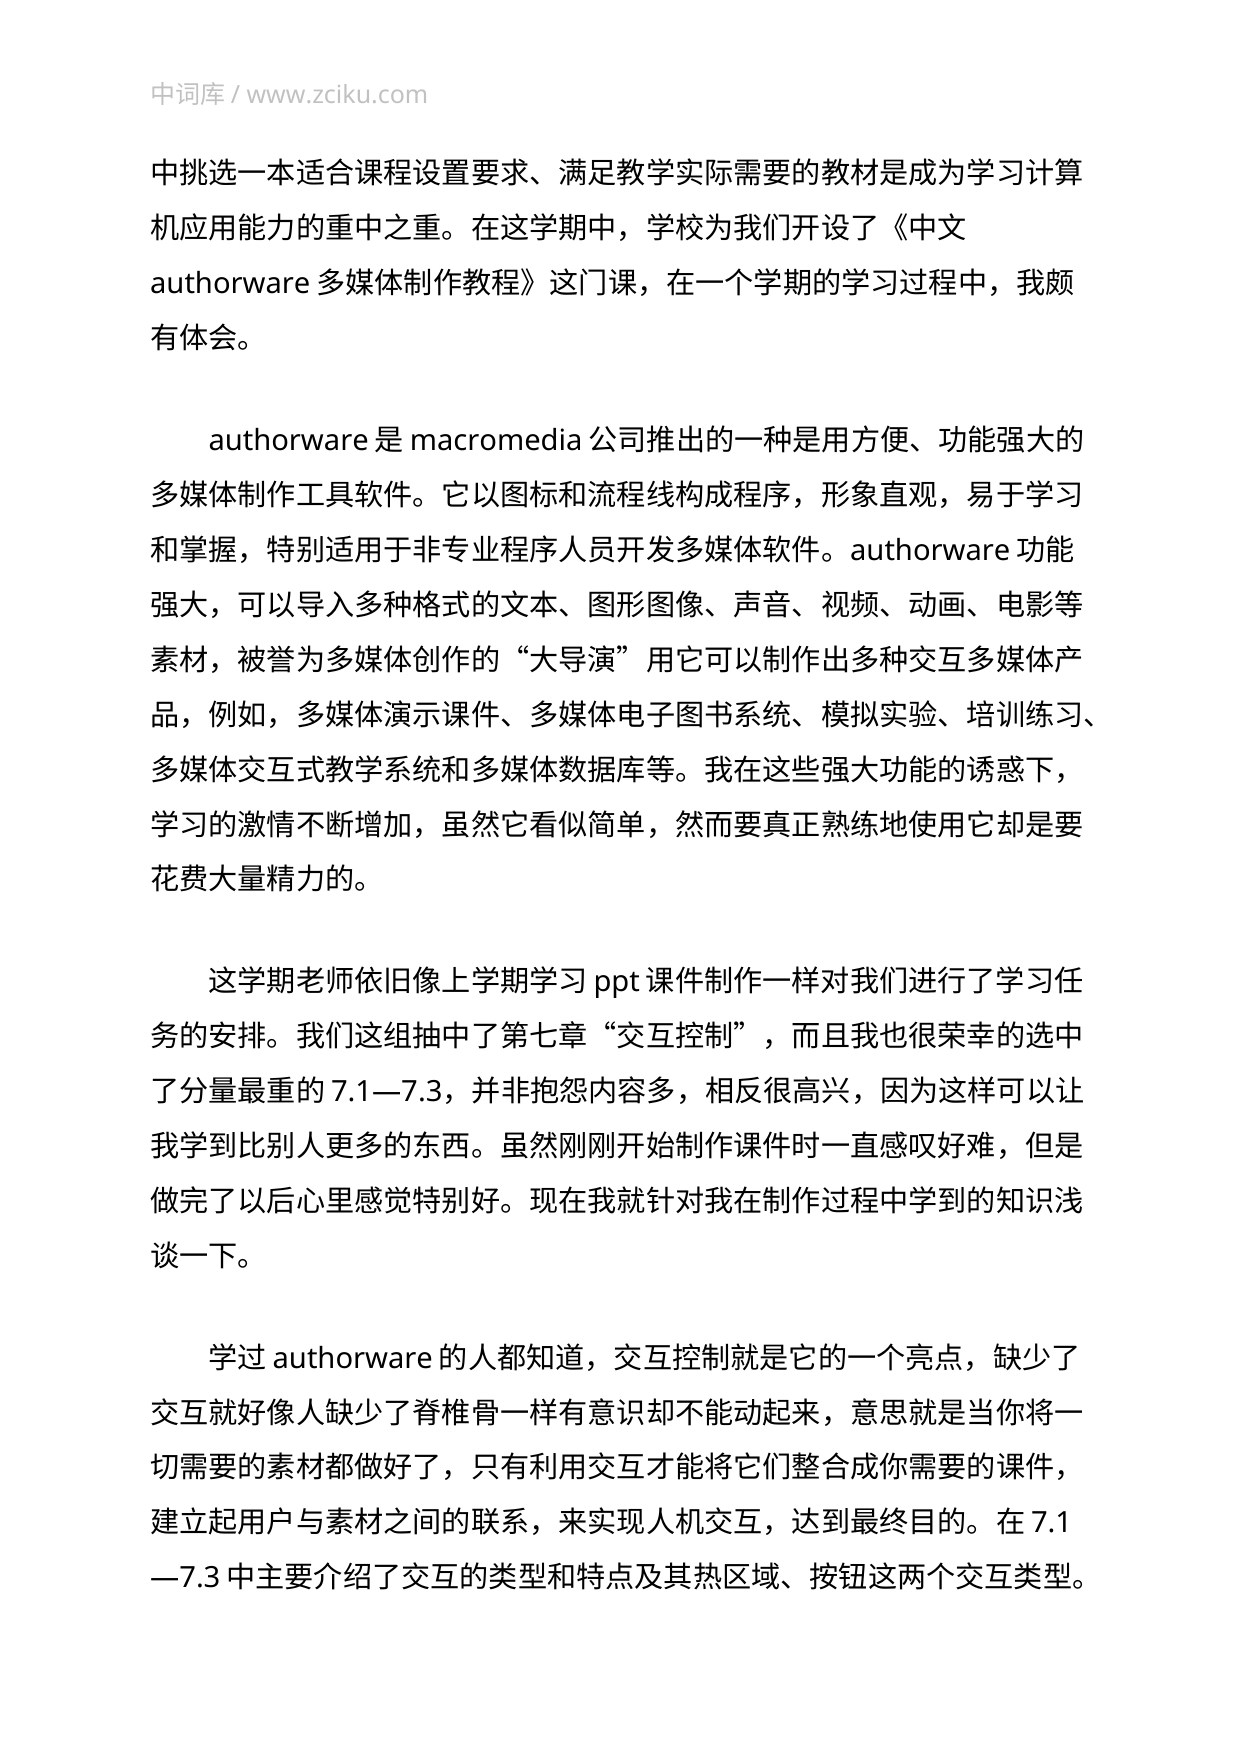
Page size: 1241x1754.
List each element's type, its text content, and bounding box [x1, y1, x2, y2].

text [150, 150, 1090, 357]
text authorware是macromedia公司推出的一种是用方便、功能强大的多媒体制作工具软件。它以图标和流程线构成程序，形象直观，易于学习和掌握，特别适用于非专业程序人员开发多媒体软件。authorware功能强大，可以导入多种格式的文本、图形图像、声音、视频、动画、电影等素材，被誉为多媒体创作的“大导演”用它可以制作出多种交互多媒体产品，例如，多媒体演示课件、多媒体电子图书系统、模拟实验、培训练习、多媒体交互式教学系统和多媒体数据库等。我在这些强大功能的诱惑下，学习的激情不断增加，虽然它看似简单，然而要真正熟练地使用它却是要花费大量精力的。 [150, 417, 1090, 898]
text 这学期老师依旧像上学期学习ppt课件制作一样对我们进行了学习任务的安排。我们这组抽中了第七章“交互控制”，而且我也很荣幸的选中了分量最重的7.1—7.3，并非抱怨内容多，相反很高兴，因为这样可以让我学到比别人更多的东西。虽然刚刚开始制作课件时一直感叹好难，但是做完了以后心里感觉特别好。现在我就针对我在制作过程中学到的知识浅谈一下。 [150, 958, 1090, 1275]
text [150, 1334, 1090, 1596]
